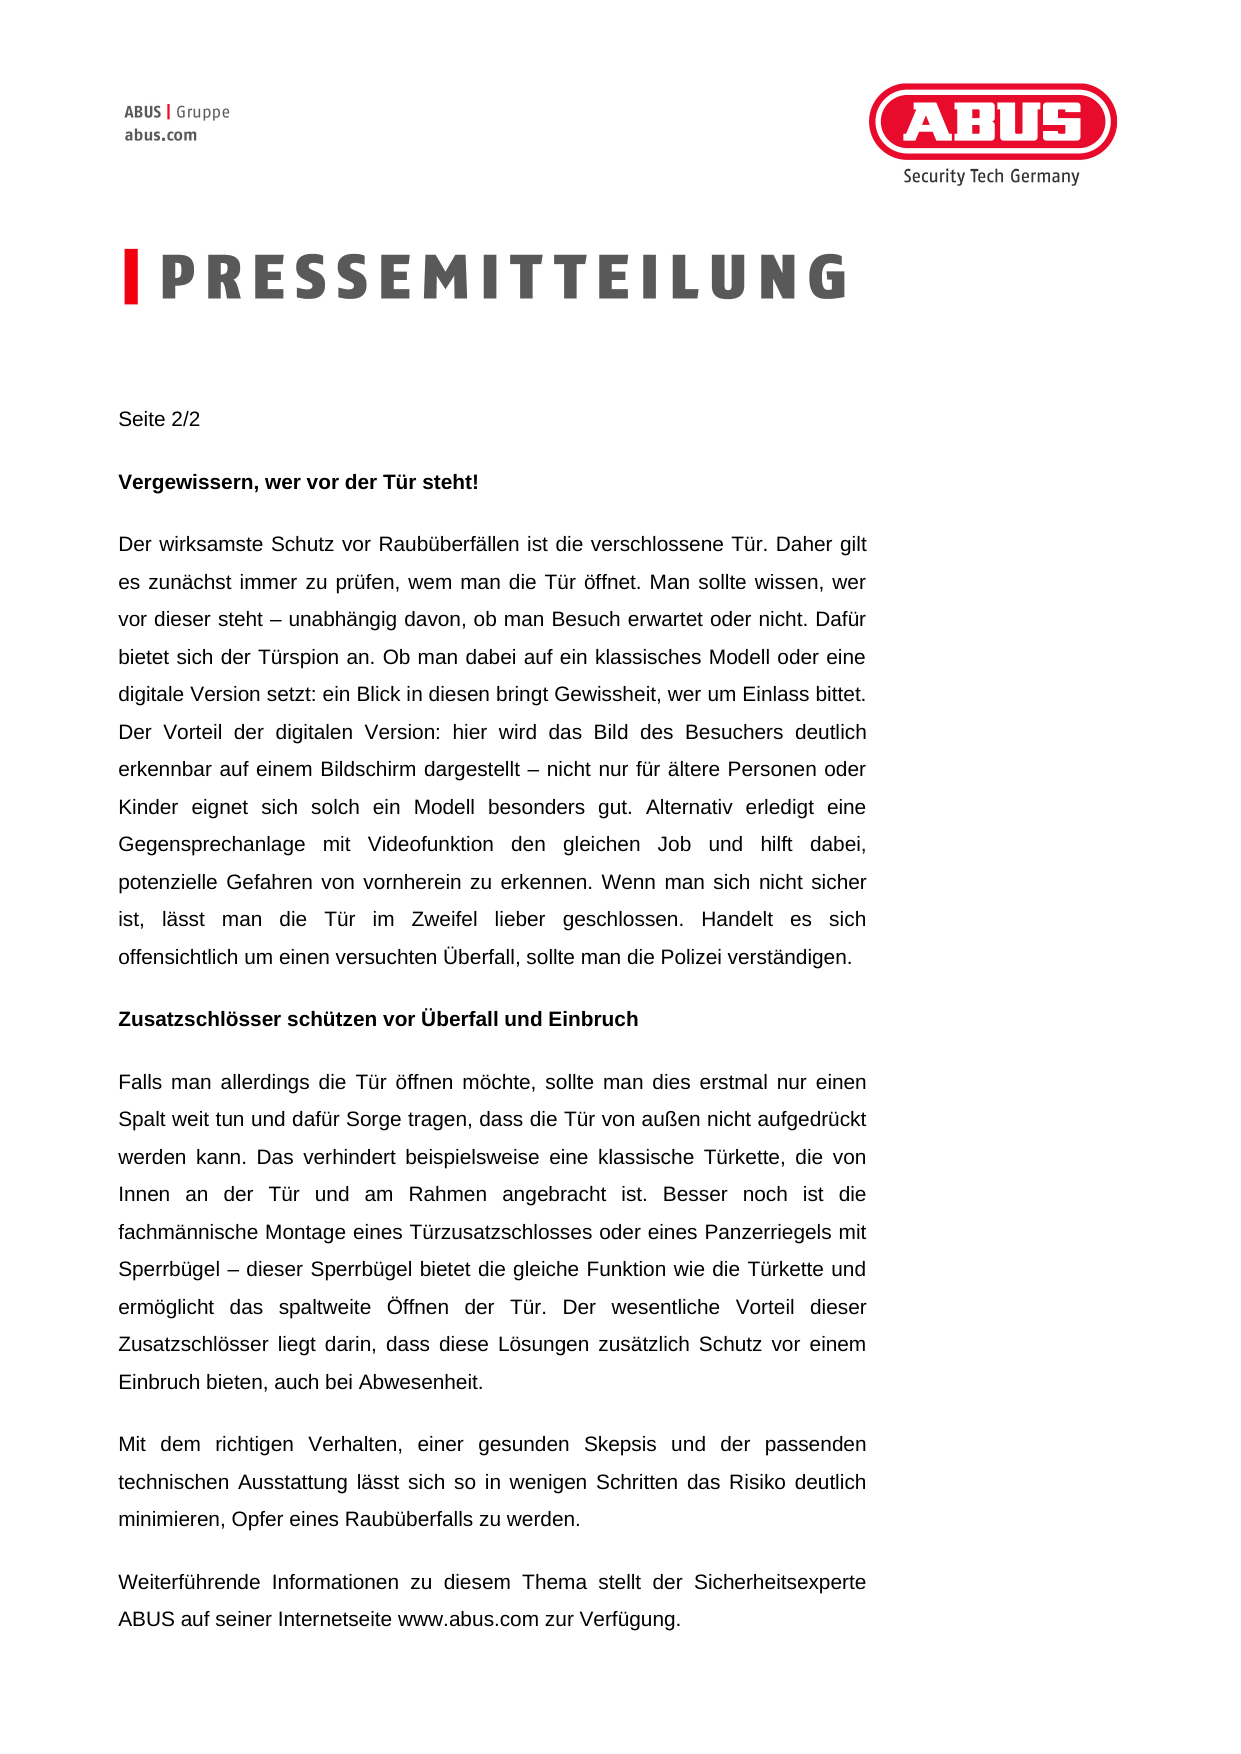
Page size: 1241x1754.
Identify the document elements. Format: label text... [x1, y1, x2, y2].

text Falls man allerdings die Tür öffnen möchte, sollte man dies erstmal nur einen Spalt weit tun und dafür Sorge tragen, dass die Tür von außen nicht aufgedrückt werden kann. Das verhindert beispielsweise eine klassische Türkette, die von Innen an der Tür und am Rahmen angebracht ist. Besser noch ist die fachmännische Montage eines Türzusatzschlosses oder eines Panzerriegels mit Sperrbügel – dieser Sperrbügel bietet die gleiche Funktion wie die Türkette und ermöglicht das spaltweite Öffnen der Tür. Der wesentliche Vorteil dieser Zusatzschlösser liegt darin, dass diese Lösungen zusätzlich Schutz vor einem Einbruch bieten, auch bei Abwesenheit. [118, 1056, 868, 1394]
text Der wirksamste Schutz vor Raubüberfällen ist die verschlossene Tür. Daher gilt es zunächst immer zu prüfen, wem man die Tür öffnet. Man sollte wissen, wer vor dieser steht – unabhängig davon, ob man Besuch erwartet oder nicht. Dafür bietet sich der Türspion an. Ob man dabei auf ein klassisches Modell oder eine digitale Version setzt: ein Blick in diesen bringt Gewissheit, wer um Einlass bittet. Der Vorteil der digitalen Version: hier wird das Bild des Besuchers deutlich erkennbar auf einem Bildschirm dargestellt – nicht nur für ältere Personen oder Kinder eignet sich solch ein Modell besonders gut. Alternativ erledigt eine Gegensprechanlage mit Videofunktion den gleichen Job und hilft dabei, potenzielle Gefahren von vornherein zu erkennen. Wenn man sich nicht sicher ist, lässt man die Tür im Zweifel lieber geschlossen. Handelt es sich offensichtlich um einen versuchten Überfall, sollte man die Polizei verständigen. [118, 519, 868, 969]
text Vergewissern, wer vor der Tür steht! [118, 456, 868, 494]
text Seite 2/2 [118, 394, 868, 431]
text Mit dem richtigen Verhalten, einer gesunden Skepsis und der passenden technischen Ausstattung lässt sich so in wenigen Schritten das Risiko deutlich minimieren, Opfer eines Raubüberfalls zu werden. [118, 1419, 868, 1531]
picture [0, 6, 1241, 332]
text Weiterführende Informationen zu diesem Thema stellt der Sicherheitsexperte ABUS auf seiner Internetseite www.abus.com zur Verfügung. [118, 1556, 868, 1631]
text Zusatzschlösser schützen vor Überfall und Einbruch [118, 994, 868, 1031]
